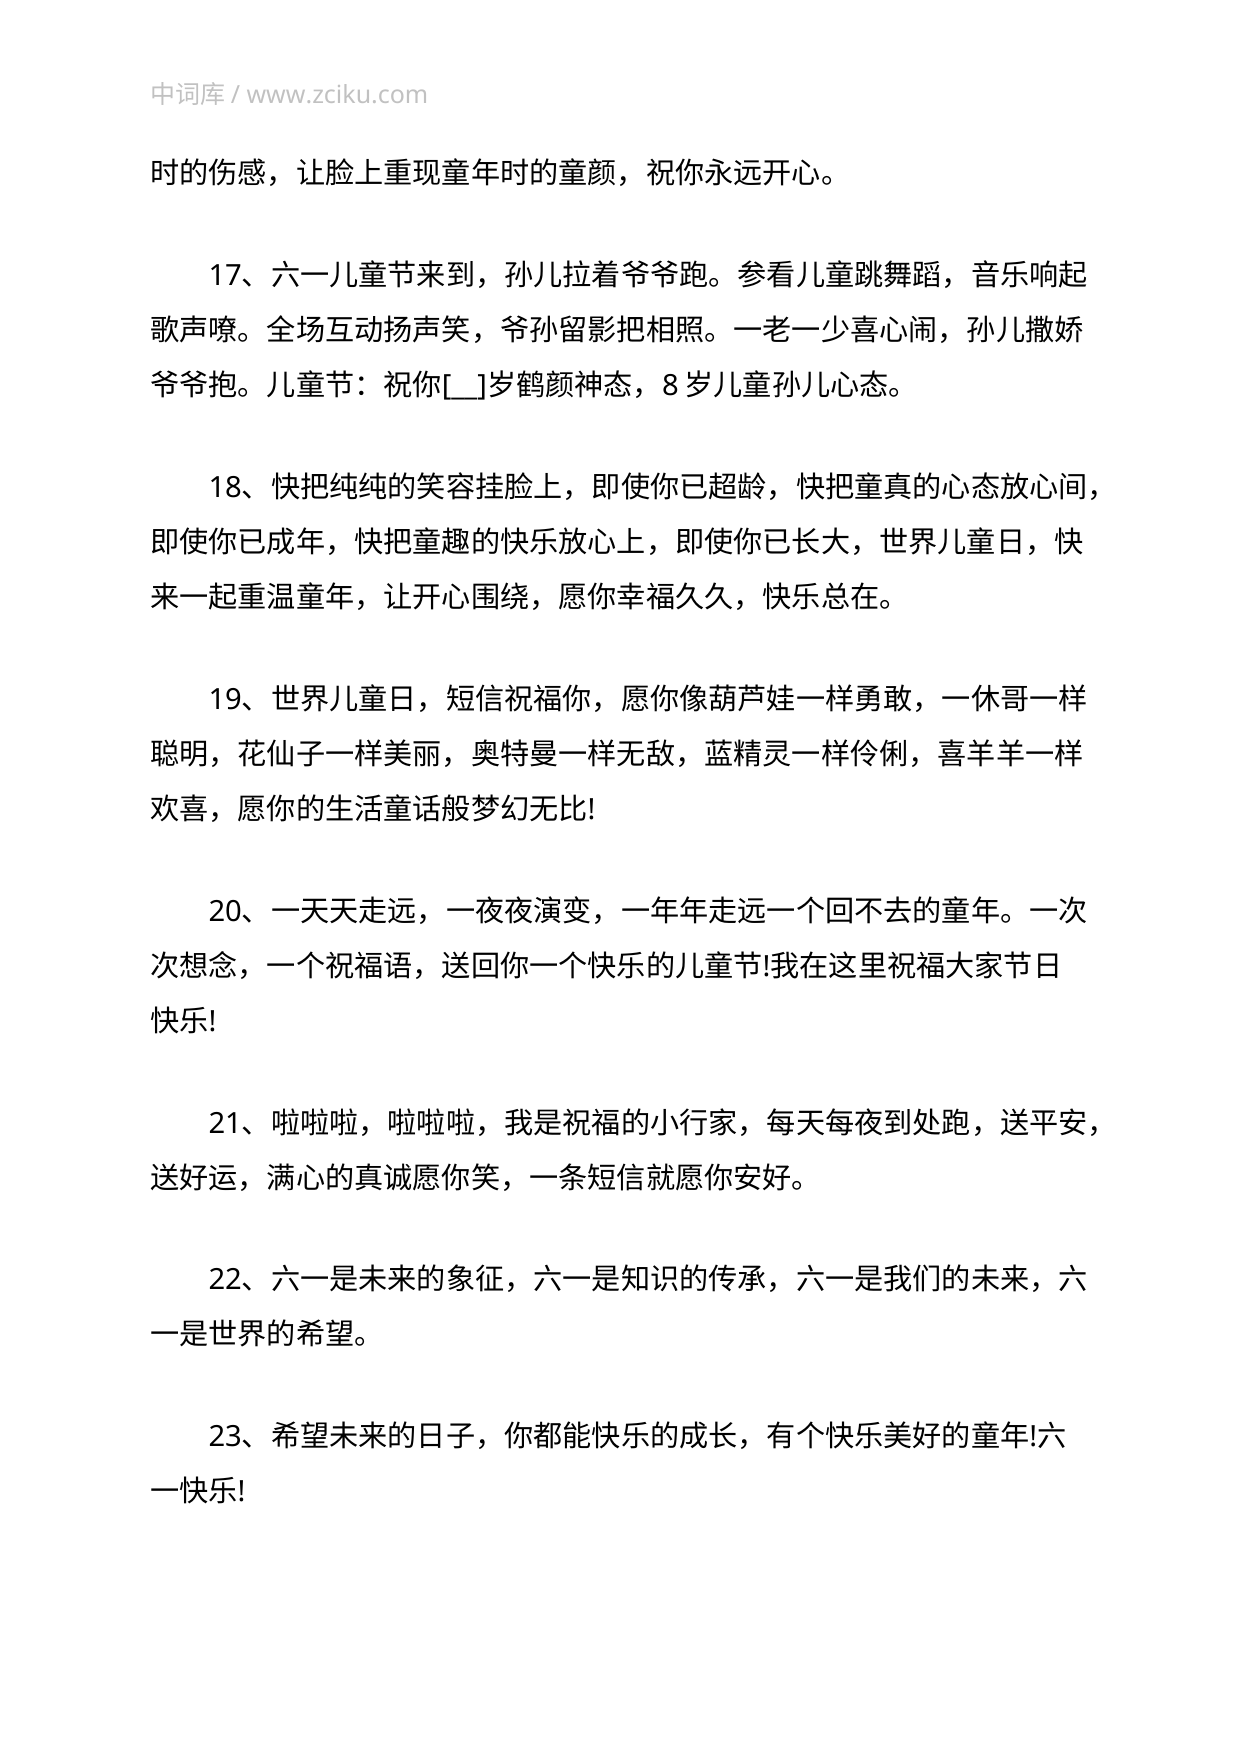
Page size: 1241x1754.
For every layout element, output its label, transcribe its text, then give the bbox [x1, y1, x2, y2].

text 19、世界儿童日，短信祝福你，愿你像葫芦娃一样勇敢，一休哥一样聪明，花仙子一样美丽，奥特曼一样无敌，蓝精灵一样伶俐，喜羊羊一样欢喜，愿你的生活童话般梦幻无比! [150, 675, 1090, 828]
text 20、一天天走远，一夜夜演变，一年年走远一个回不去的童年。一次次想念，一个祝福语，送回你一个快乐的儿童节!我在这里祝福大家节日快乐! [150, 887, 1090, 1039]
text 17、六一儿童节来到，孙儿拉着爷爷跑。参看儿童跳舞蹈，音乐响起歌声嘹。全场互动扬声笑，爷孙留影把相照。一老一少喜心闹，孙儿撒娇爷爷抱。儿童节：祝你[__]岁鹤颜神态，8岁儿童孙儿心态。 [150, 252, 1090, 404]
text 23、希望未来的日子，你都能快乐的成长，有个快乐美好的童年!六一快乐! [150, 1413, 1090, 1510]
text 18、快把纯纯的笑容挂脸上，即使你已超龄，快把童真的心态放心间，即使你已成年，快把童趣的快乐放心上，即使你已长大，世界儿童日，快来一起重温童年，让开心围绕，愿你幸福久久，快乐总在。 [150, 464, 1090, 616]
text 22、六一是未来的象征，六一是知识的传承，六一是我们的未来，六一是世界的希望。 [150, 1256, 1090, 1353]
text 21、啦啦啦，啦啦啦，我是祝福的小行家，每天每夜到处跑，送平安，送好运，满心的真诚愿你笑，一条短信就愿你安好。 [150, 1099, 1090, 1196]
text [150, 150, 1090, 192]
